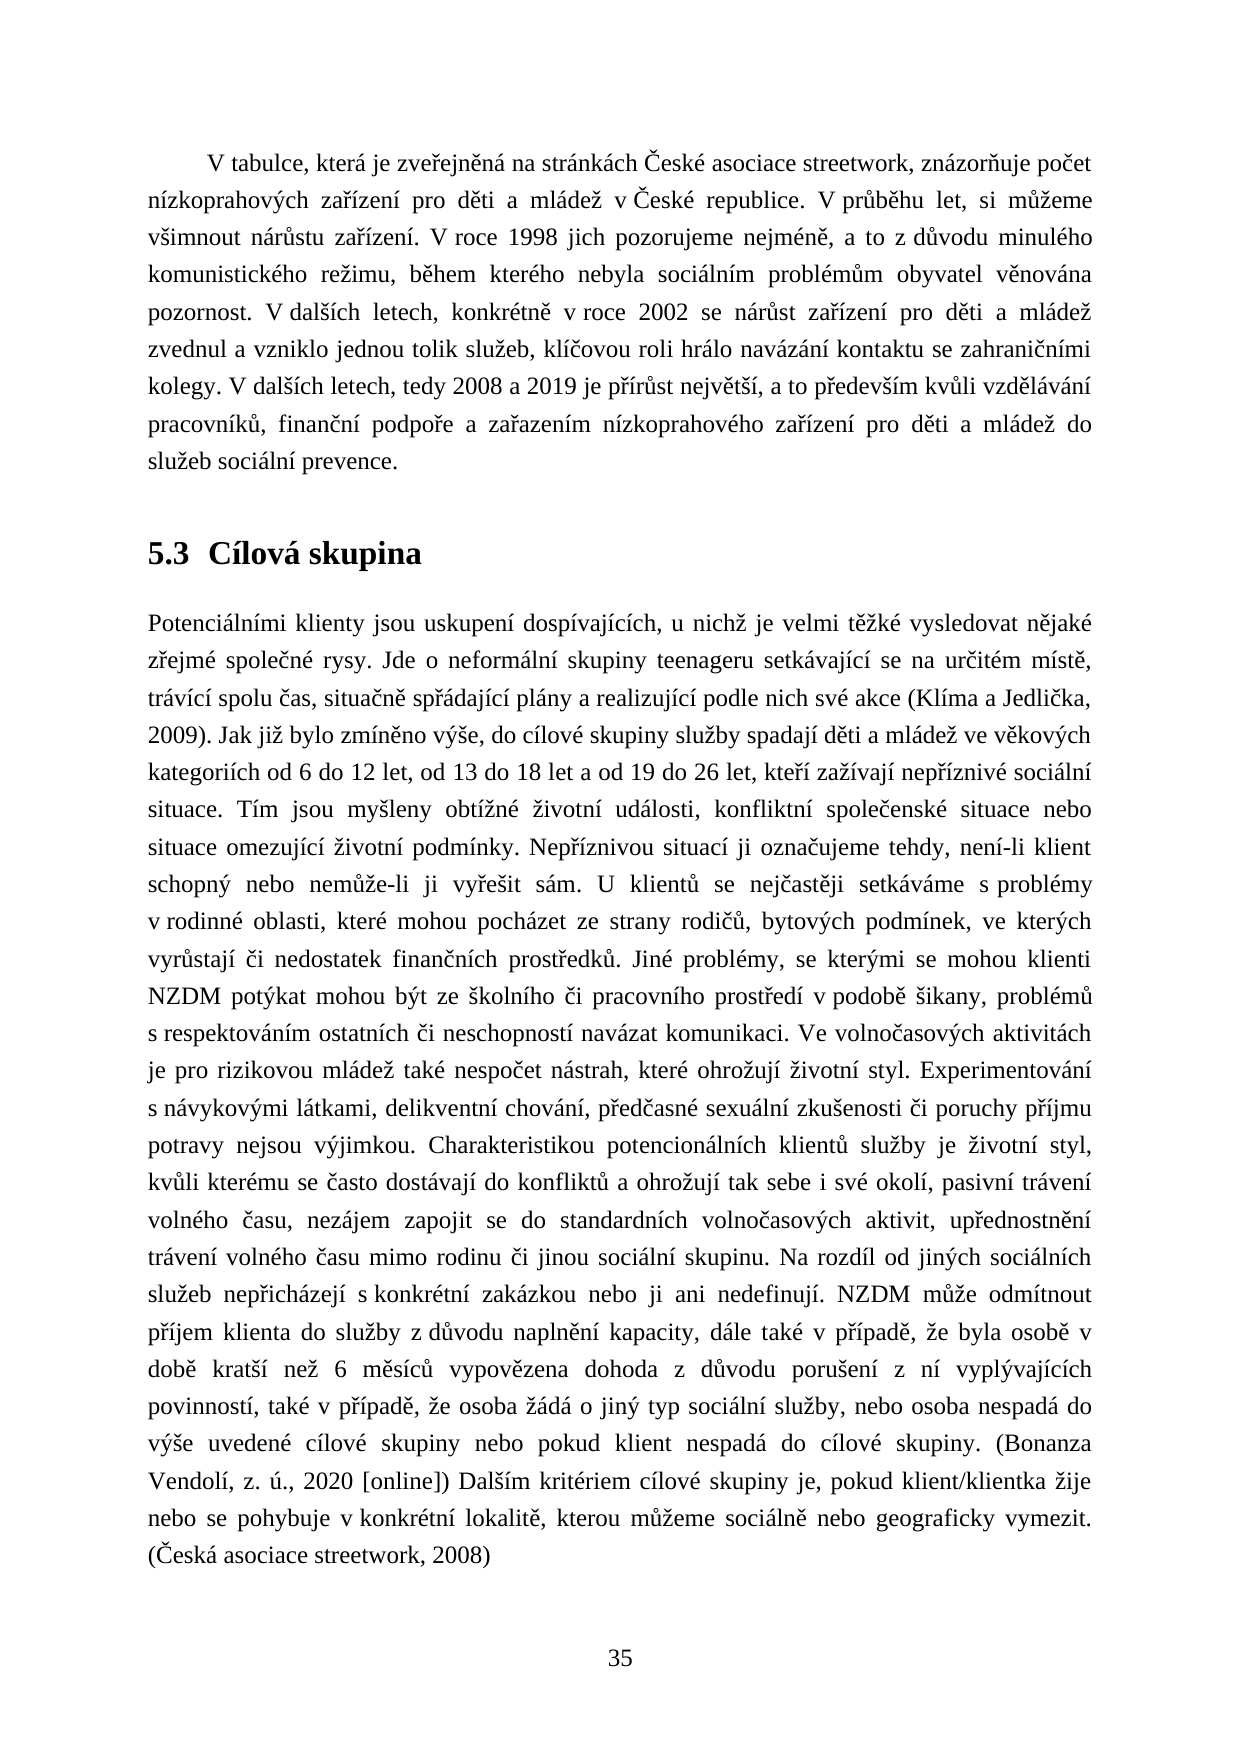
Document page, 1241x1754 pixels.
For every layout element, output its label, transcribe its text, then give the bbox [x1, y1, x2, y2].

text V tabulce, která je zveřejněná na stránkách České asociace streetwork, znázorňuje počet nízkoprahových zařízení pro děti a mládež v České republice. V průběhu let, si můžeme všimnout nárůstu zařízení. V roce 1998 jich pozorujeme nejméně, a to z důvodu minulého komunistického režimu, během kterého nebyla sociálním problémům obyvatel věnována pozornost. V dalších letech, konkrétně v roce 2002 se nárůst zařízení pro děti a mládež zvednul a vzniklo jednou tolik služeb, klíčovou roli hrálo navázání kontaktu se zahraničními kolegy. V dalších letech, tedy 2008 a 2019 je přírůst největší, a to především kvůli vzdělávání pracovníků, finanční podpoře a zařazením nízkoprahového zařízení pro děti a mládež do služeb sociální prevence. [148, 148, 1093, 475]
text Potenciálními klienty jsou uskupení dospívajících, u nichž je velmi těžké vysledovat nějaké zřejmé společné rysy. Jde o neformální skupiny teenageru setkávající se na určitém místě, trávící spolu čas, situačně spřádající plány a realizující podle nich své akce (Klíma a Jedlička, 2009). Jak již bylo zmíněno výše, do cílové skupiny služby spadají děti a mládež ve věkových kategoriích od 6 do 12 let, od 13 do 18 let a od 19 do 26 let, kteří zažívají nepříznivé sociální situace. Tím jsou myšleny obtížné životní události, konfliktní společenské situace nebo situace omezující životní podmínky. Nepříznivou situací ji označujeme tehdy, není-li klient schopný nebo nemůže-li ji vyřešit sám. U klientů se nejčastěji setkáváme s problémy v rodinné oblasti, které mohou pocházet ze strany rodičů, bytových podmínek, ve kterých vyrůstají či nedostatek finančních prostředků. Jiné problémy, se kterými se mohou klienti NZDM potýkat mohou být ze školního či pracovního prostředí v podobě šikany, problémů s respektováním ostatních či neschopností navázat komunikaci. Ve volnočasových aktivitách je pro rizikovou mládež také nespočet nástrah, které ohrožují životní styl. Experimentování s návykovými látkami, delikventní chování, předčasné sexuální zkušenosti či poruchy příjmu potravy nejsou výjimkou. Charakteristikou potencionálních klientů služby je životní styl, kvůli kterému se často dostávají do konfliktů a ohrožují tak sebe i své okolí, pasivní trávení volného času, nezájem zapojit se do standardních volnočasových aktivit, upřednostnění trávení volného času mimo rodinu či jinou sociální skupinu. Na rozdíl od jiných sociálních služeb nepřicházejí s konkrétní zakázkou nebo ji ani nedefinují. NZDM může odmítnout příjem klienta do služby z důvodu naplnění kapacity, dále také v případě, že byla osobě v době kratší než 6 měsíců vypovězena dohoda z důvodu porušení z ní vyplývajících povinností, také v případě, že osoba žádá o jiný typ sociální služby, nebo osoba nespadá do výše uvedené cílové skupiny nebo pokud klient nespadá do cílové skupiny. (Bonanza Vendolí, z. ú., 2020 [online]) Dalším kritériem cílové skupiny je, pokud klient/klientka žije nebo se pohybuje v konkrétní lokalitě, kterou můžeme sociálně nebo geograficky vymezit. (Česká asociace streetwork, 2008) [148, 608, 1093, 1569]
subtitle Cílová skupina [148, 533, 1093, 572]
